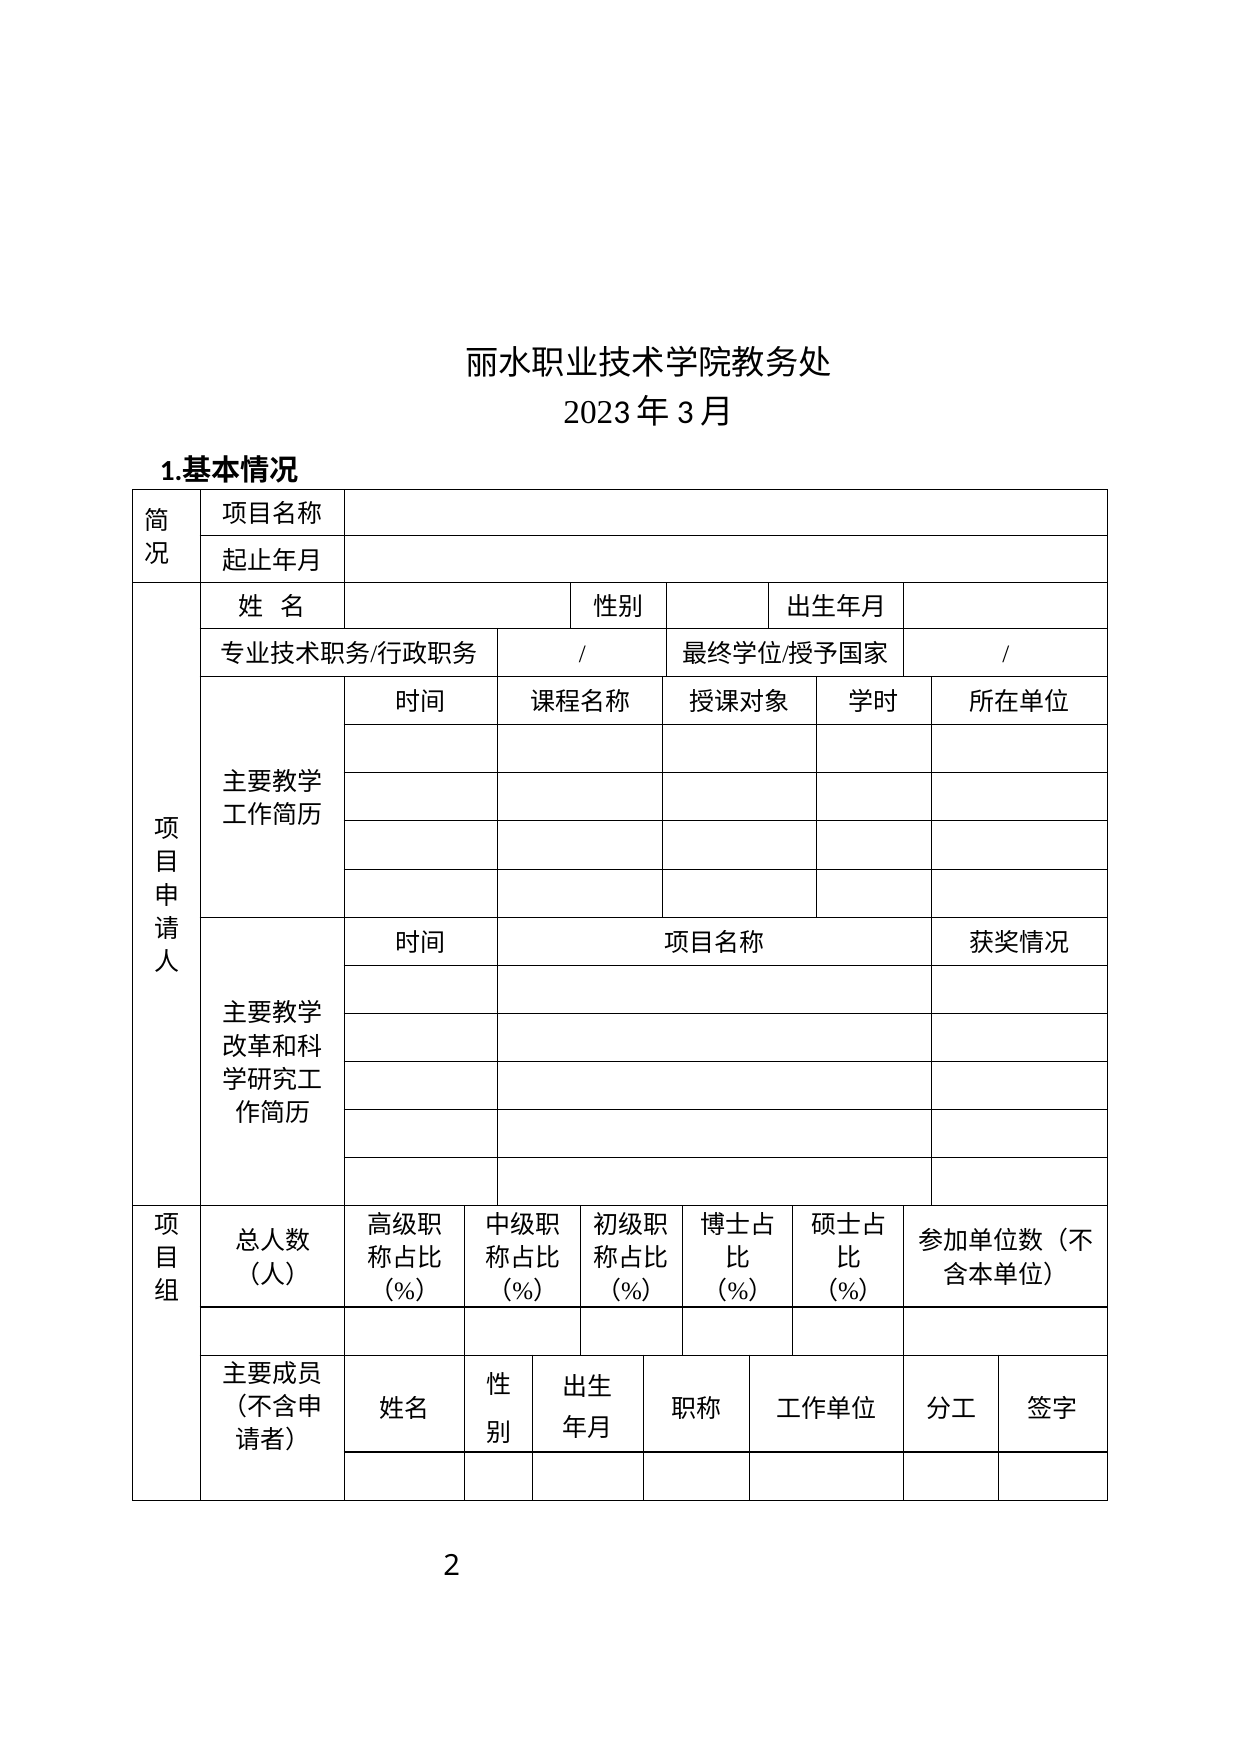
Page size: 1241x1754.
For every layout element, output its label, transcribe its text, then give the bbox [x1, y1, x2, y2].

table_cell 时间 [345, 677, 497, 724]
table_cell [533, 1453, 643, 1500]
table_cell 参加单位数（不含本单位） [904, 1206, 1107, 1306]
table_cell [817, 821, 931, 868]
table_cell 专业技术职务/行政职务 [201, 629, 497, 676]
table_cell [345, 821, 497, 868]
table_cell 博士占比（%） [683, 1206, 792, 1306]
table_cell [932, 966, 1107, 1013]
table_cell 总人数（人） [201, 1206, 344, 1306]
table_cell 时间 [345, 918, 497, 965]
table_cell [683, 1308, 792, 1354]
table_cell [932, 1110, 1107, 1157]
table_cell 最终学位/授予国家 [667, 629, 903, 676]
table_cell [932, 773, 1107, 820]
table_cell 性别 [465, 1356, 532, 1451]
table_cell [663, 773, 816, 820]
table_cell [345, 773, 497, 820]
table_cell 起止年月 [201, 536, 344, 582]
table_cell [345, 1062, 497, 1109]
table_cell [663, 725, 816, 772]
table_cell [644, 1453, 749, 1500]
table_cell [904, 1453, 998, 1500]
table_cell [345, 966, 497, 1013]
table_header 项目名称 [201, 490, 344, 535]
table_cell 项目名称 [498, 918, 931, 965]
table_cell 分工 [904, 1356, 998, 1451]
table_cell [498, 1062, 931, 1109]
table_cell [932, 1158, 1107, 1205]
table_cell [667, 583, 768, 628]
table_cell 获奖情况 [932, 918, 1107, 965]
table_cell 学时 [817, 677, 931, 724]
table_cell [932, 1062, 1107, 1109]
table_cell 项 目 组 [133, 1206, 200, 1500]
table_header [345, 490, 1107, 535]
table_cell [904, 1308, 1107, 1354]
table_cell 课程名称 [498, 677, 662, 724]
table_cell [345, 1453, 464, 1500]
table_cell [663, 870, 816, 917]
table_cell [498, 1014, 931, 1061]
table_cell [345, 1014, 497, 1061]
text 丽水职业技术学院教务处 [159, 336, 1081, 384]
table_cell [932, 1014, 1107, 1061]
table_cell 签字 [999, 1356, 1107, 1451]
table_cell [817, 725, 931, 772]
table_cell [498, 870, 662, 917]
table_cell 出生年月 [769, 583, 903, 628]
table_cell [345, 1110, 497, 1157]
table_cell [999, 1453, 1107, 1500]
table_cell 工作单位 [750, 1356, 903, 1451]
table_cell [345, 536, 1107, 582]
table_cell [817, 773, 931, 820]
table_cell [750, 1453, 903, 1500]
table_cell [498, 1158, 931, 1205]
table_cell 主要教学 工作简历 [201, 677, 344, 917]
table_cell [345, 1308, 464, 1354]
table_cell [345, 870, 497, 917]
table_cell 高级职称占比（%） [345, 1206, 464, 1306]
table_cell 中级职称占比（%） [465, 1206, 580, 1306]
table_cell [932, 725, 1107, 772]
table_cell 授课对象 [663, 677, 816, 724]
table_cell [581, 1308, 682, 1354]
table_cell [498, 1110, 931, 1157]
table_cell [345, 725, 497, 772]
table_cell 所在单位 [932, 677, 1107, 724]
table_cell [663, 821, 816, 868]
table_cell [904, 583, 1107, 628]
table_cell [345, 583, 570, 628]
table_cell 主要教学改革和科学研究工作简历 [201, 918, 344, 1205]
table_cell 职称 [644, 1356, 749, 1451]
table_header 简 况 [133, 490, 200, 582]
table_cell 初级职称占比（%） [581, 1206, 682, 1306]
table_cell 主要成员 （不含申请者） [201, 1356, 344, 1500]
table_cell 姓 名 [201, 583, 344, 628]
table_cell [498, 966, 931, 1013]
table_cell 项 目 申 请 人 [133, 583, 200, 1205]
text 2023年3月 [159, 384, 1081, 433]
table_cell [465, 1453, 532, 1500]
table_cell / [904, 629, 1107, 676]
table_cell [345, 1158, 497, 1205]
table_cell 出生 年月 [533, 1356, 643, 1451]
table_cell [498, 725, 662, 772]
table_cell [817, 870, 931, 917]
table_cell 姓名 [345, 1356, 464, 1451]
table_cell [498, 773, 662, 820]
table_cell / [498, 629, 666, 676]
table_cell [793, 1308, 903, 1354]
table_cell [932, 870, 1107, 917]
text 1.基本情况 [159, 433, 1081, 489]
table_cell [465, 1308, 580, 1354]
table_cell [498, 821, 662, 868]
table_cell 硕士占比（%） [793, 1206, 903, 1306]
table_cell [932, 821, 1107, 868]
table_cell [201, 1308, 344, 1354]
table_cell 性别 [571, 583, 666, 628]
